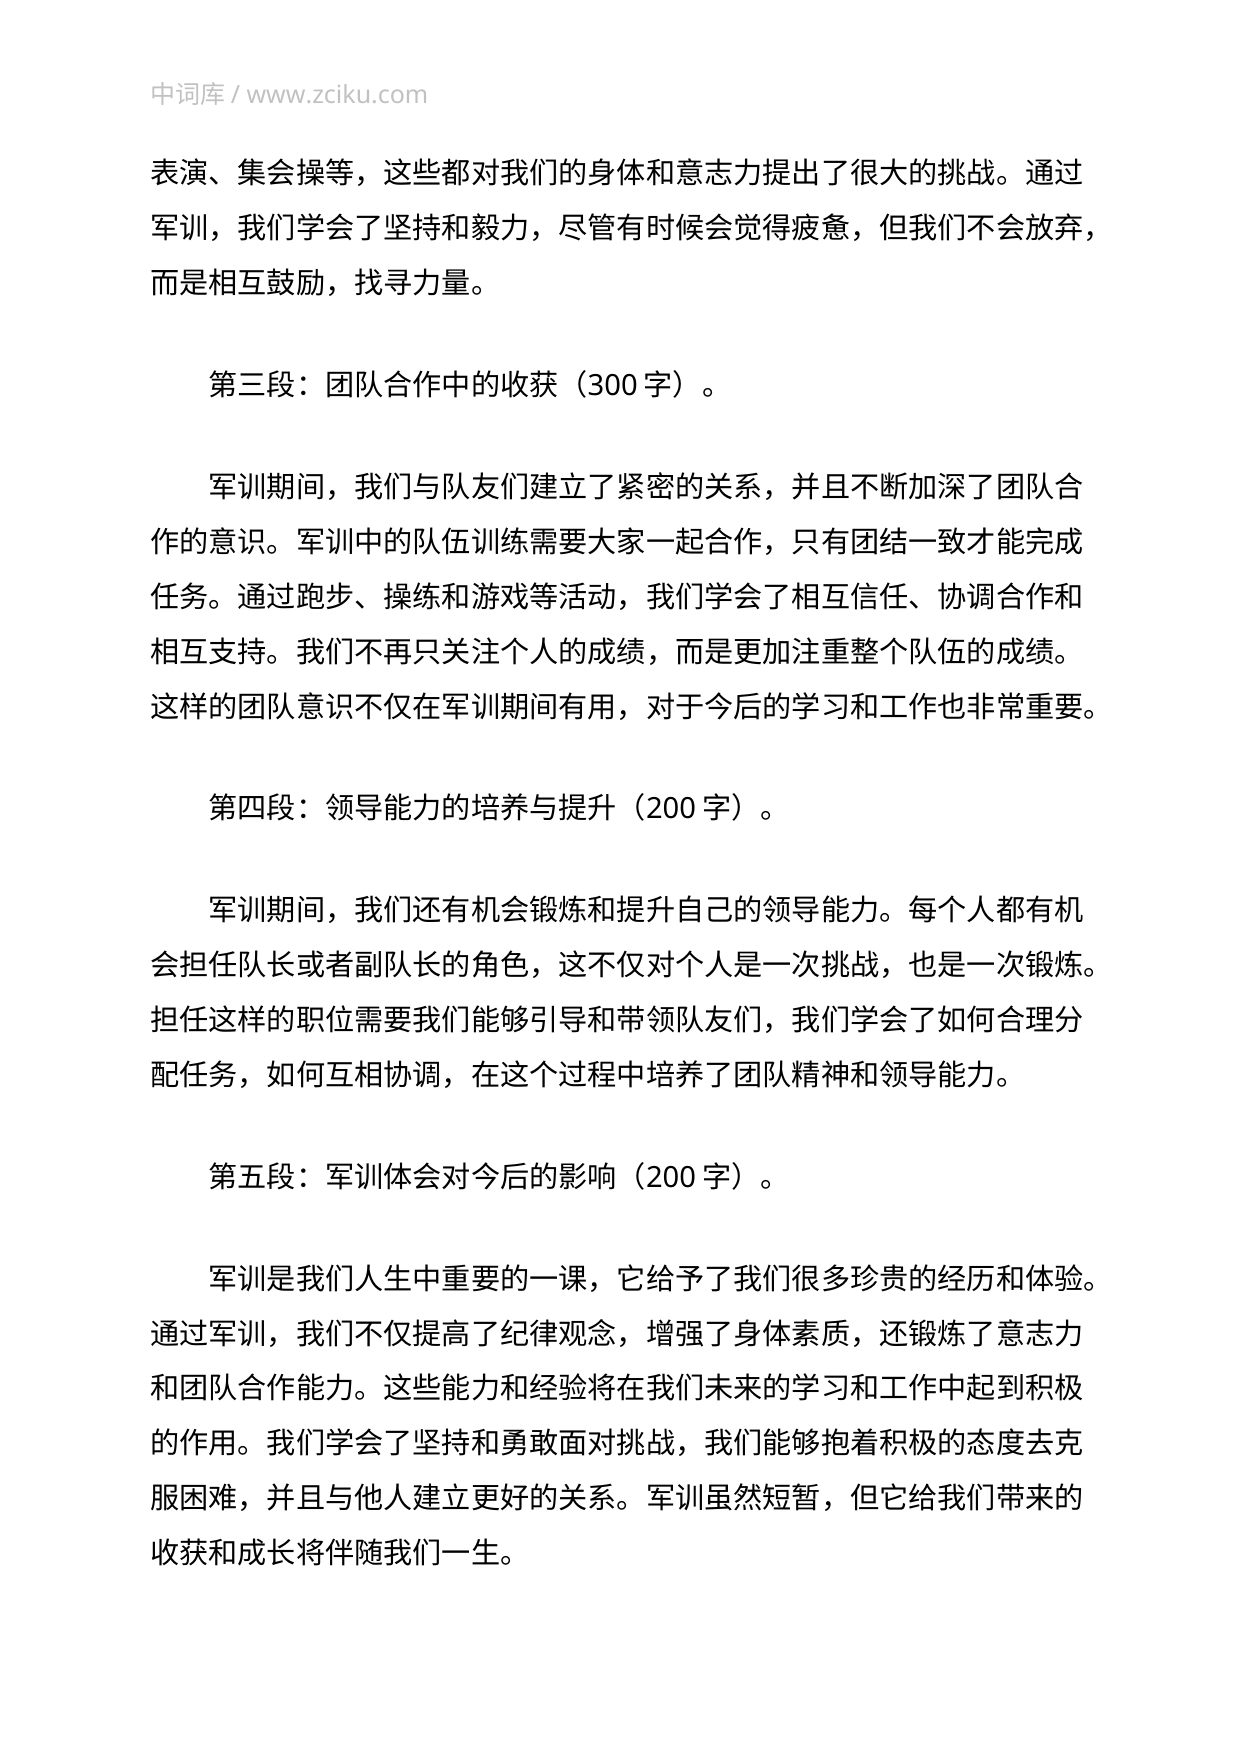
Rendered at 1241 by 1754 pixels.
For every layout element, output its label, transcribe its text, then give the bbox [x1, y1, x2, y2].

text 第五段：军训体会对今后的影响（200字）。 [150, 1153, 1090, 1196]
text 军训期间，我们与队友们建立了紧密的关系，并且不断加深了团队合作的意识。军训中的队伍训练需要大家一起合作，只有团结一致才能完成任务。通过跑步、操练和游戏等活动，我们学会了相互信任、协调合作和相互支持。我们不再只关注个人的成绩，而是更加注重整个队伍的成绩。这样的团队意识不仅在军训期间有用，对于今后的学习和工作也非常重要。 [150, 463, 1090, 725]
text 第三段：团队合作中的收获（300字）。 [150, 362, 1090, 404]
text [150, 150, 1090, 302]
text 第四段：领导能力的培养与提升（200字）。 [150, 785, 1090, 827]
text 军训期间，我们还有机会锻炼和提升自己的领导能力。每个人都有机会担任队长或者副队长的角色，这不仅对个人是一次挑战，也是一次锻炼。担任这样的职位需要我们能够引导和带领队友们，我们学会了如何合理分配任务，如何互相协调，在这个过程中培养了团队精神和领导能力。 [150, 887, 1090, 1094]
text 军训是我们人生中重要的一课，它给予了我们很多珍贵的经历和体验。通过军训，我们不仅提高了纪律观念，增强了身体素质，还锻炼了意志力和团队合作能力。这些能力和经验将在我们未来的学习和工作中起到积极的作用。我们学会了坚持和勇敢面对挑战，我们能够抱着积极的态度去克服困难，并且与他人建立更好的关系。军训虽然短暂，但它给我们带来的收获和成长将伴随我们一生。 [150, 1255, 1090, 1572]
